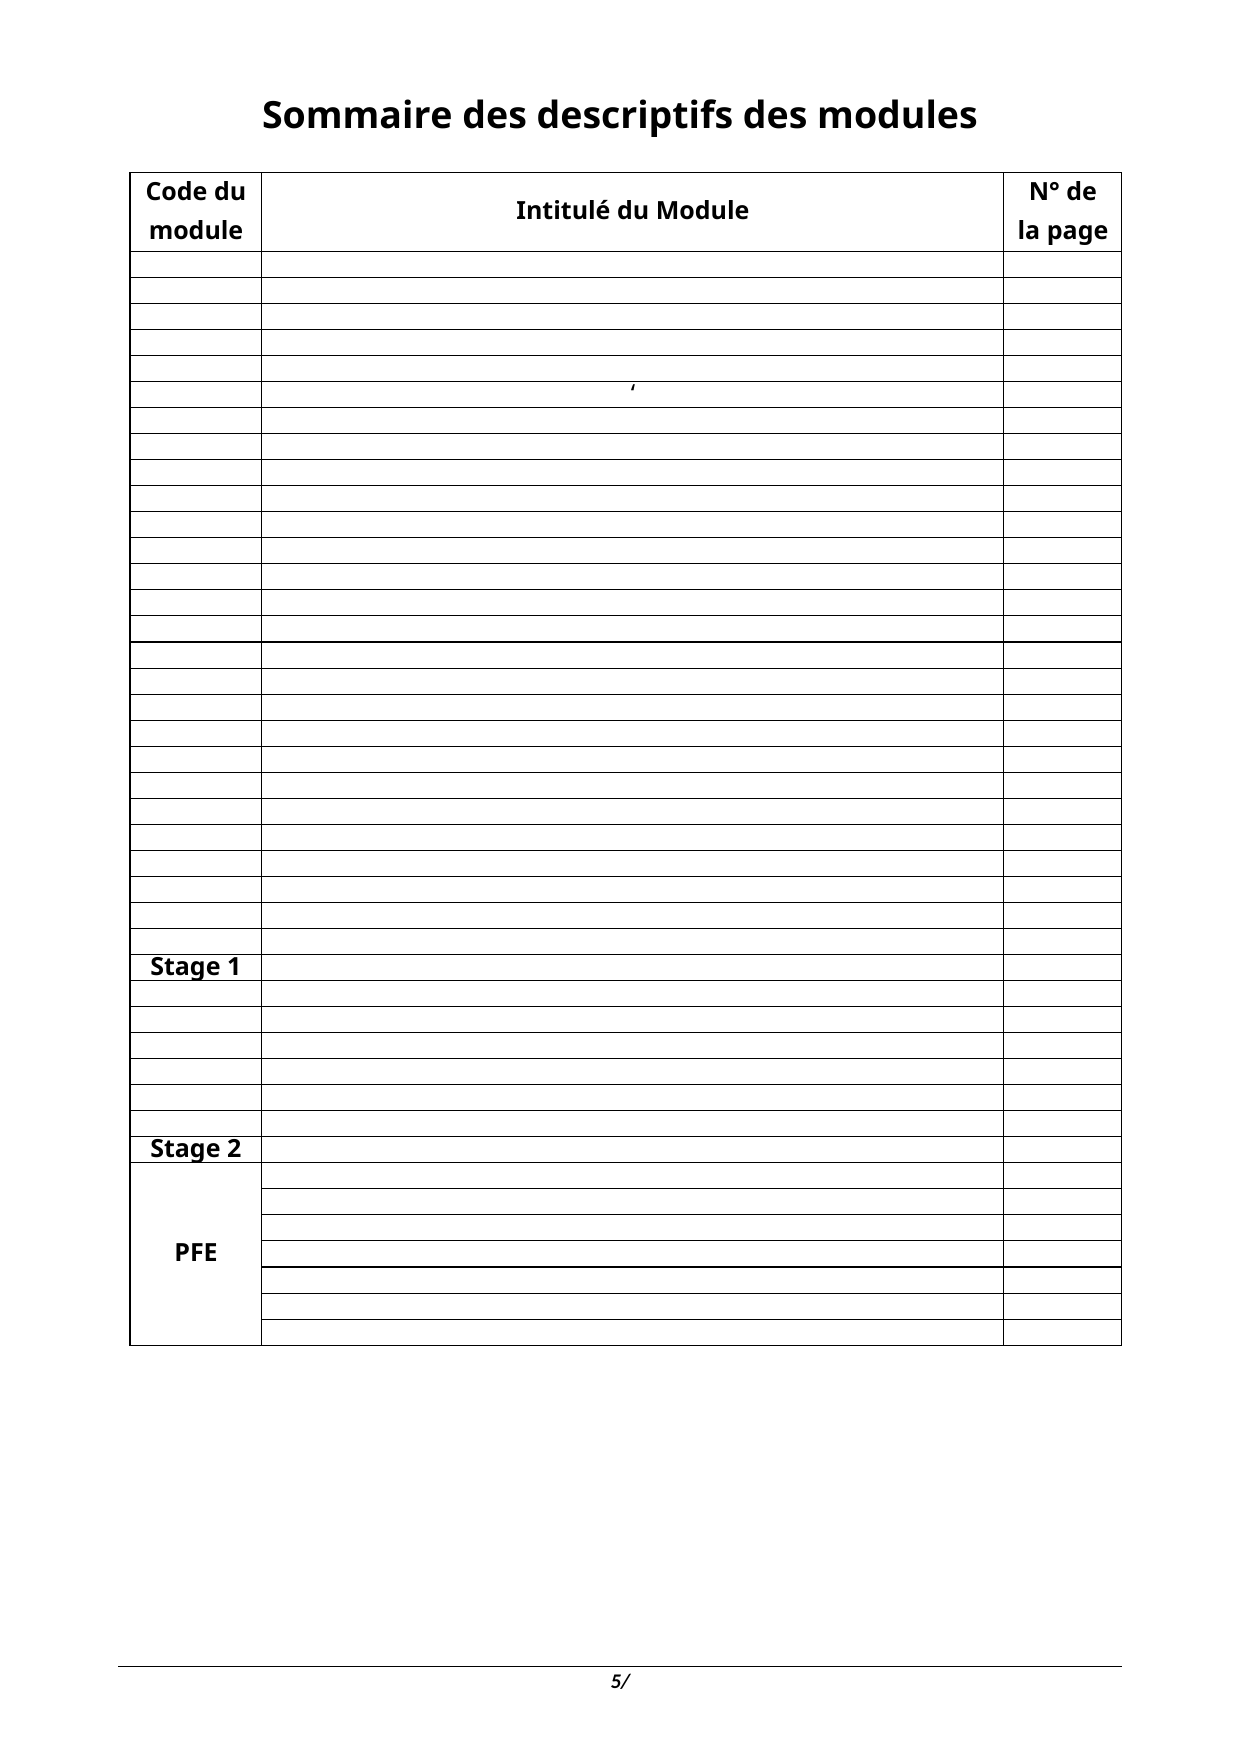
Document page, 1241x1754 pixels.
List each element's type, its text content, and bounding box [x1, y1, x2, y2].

table_cell [131, 408, 261, 433]
table_cell [262, 408, 1003, 433]
table_cell [262, 747, 1003, 772]
table_cell [131, 1085, 261, 1110]
table_cell [131, 1059, 261, 1084]
table_cell [262, 1294, 1003, 1318]
table_header Intitulé du Module [262, 173, 1003, 251]
table_cell [262, 616, 1003, 641]
table_cell [262, 278, 1003, 303]
table_cell [1004, 1268, 1121, 1292]
table_cell [131, 1111, 261, 1136]
table_cell Stage 2 [131, 1137, 261, 1162]
table_cell [1004, 643, 1121, 667]
table_cell [1004, 1241, 1121, 1266]
table_cell [1004, 981, 1121, 1006]
table_cell [131, 669, 261, 693]
table_cell [131, 434, 261, 459]
table_cell [1004, 695, 1121, 719]
table_cell [1004, 434, 1121, 459]
table_cell [1004, 304, 1121, 329]
table_cell [1004, 408, 1121, 433]
table_cell [1004, 1189, 1121, 1214]
table_cell [1004, 851, 1121, 876]
table_cell [262, 1320, 1003, 1344]
table_cell [262, 356, 1003, 381]
table_cell [1004, 903, 1121, 928]
table_cell ‘ [262, 382, 1003, 407]
table_cell [131, 304, 261, 329]
table_cell [131, 851, 261, 876]
table_cell PFE [131, 1163, 261, 1344]
table_cell [262, 330, 1003, 355]
table_cell [262, 1137, 1003, 1162]
table_cell [262, 304, 1003, 329]
table_cell [262, 1033, 1003, 1058]
table_cell [1004, 1163, 1121, 1188]
table_cell [1004, 512, 1121, 537]
table_cell [262, 1241, 1003, 1266]
table_cell [131, 825, 261, 850]
table_cell [1004, 721, 1121, 746]
table_cell [262, 1007, 1003, 1032]
table_cell [131, 981, 261, 1006]
table_cell [131, 590, 261, 615]
table_cell [262, 721, 1003, 746]
table_cell [262, 825, 1003, 850]
table_cell [262, 486, 1003, 511]
table_cell [1004, 1007, 1121, 1032]
table_cell Stage 1 [131, 955, 261, 980]
table_cell [1004, 669, 1121, 693]
table_cell [131, 252, 261, 277]
table_cell [262, 460, 1003, 485]
table_cell [262, 877, 1003, 902]
table_cell [1004, 955, 1121, 980]
table_cell [1004, 1320, 1121, 1344]
table_cell [131, 512, 261, 537]
table_cell [1004, 616, 1121, 641]
table_cell [1004, 356, 1121, 381]
table_cell [1004, 1215, 1121, 1240]
table_header N° de la page [1004, 173, 1121, 251]
table_cell [262, 1215, 1003, 1240]
table_cell [131, 695, 261, 719]
table_cell [262, 1268, 1003, 1292]
table_cell [262, 564, 1003, 589]
table_cell [262, 903, 1003, 928]
table_cell [1004, 877, 1121, 902]
table_cell [1004, 382, 1121, 407]
table_cell [131, 929, 261, 954]
table_cell [262, 252, 1003, 277]
table_cell [262, 695, 1003, 719]
table_cell [1004, 1085, 1121, 1110]
table_cell [1004, 1059, 1121, 1084]
table_cell [131, 356, 261, 381]
table_cell [262, 512, 1003, 537]
table_cell [131, 538, 261, 563]
table_cell [1004, 460, 1121, 485]
table_cell [1004, 590, 1121, 615]
table_cell [131, 1033, 261, 1058]
table_cell [131, 278, 261, 303]
table_cell [1004, 1033, 1121, 1058]
table_cell [131, 877, 261, 902]
table_cell [131, 1007, 261, 1032]
table_cell [1004, 278, 1121, 303]
table_cell [1004, 564, 1121, 589]
table_cell [131, 799, 261, 824]
table_cell [262, 1189, 1003, 1214]
table_cell [131, 564, 261, 589]
table_cell [131, 643, 261, 667]
table_cell [1004, 1294, 1121, 1318]
table_cell [131, 382, 261, 407]
table_cell [1004, 538, 1121, 563]
table_cell [1004, 799, 1121, 824]
table_cell [131, 486, 261, 511]
table_cell [262, 669, 1003, 693]
table_cell [131, 460, 261, 485]
table_cell [131, 747, 261, 772]
table_cell [131, 330, 261, 355]
table_cell [262, 434, 1003, 459]
table_cell [262, 1111, 1003, 1136]
table_cell [131, 903, 261, 928]
table_cell [262, 773, 1003, 798]
table_cell [1004, 929, 1121, 954]
table_cell [1004, 486, 1121, 511]
table_cell [262, 1085, 1003, 1110]
table_cell [131, 721, 261, 746]
table_cell [262, 981, 1003, 1006]
table_cell [262, 851, 1003, 876]
text Sommaire des descriptifs des modules [118, 89, 1122, 140]
table_cell [1004, 1111, 1121, 1136]
table_cell [262, 590, 1003, 615]
table_cell [262, 929, 1003, 954]
table_cell [131, 773, 261, 798]
table_cell [262, 538, 1003, 563]
table_cell [262, 799, 1003, 824]
table_cell [1004, 252, 1121, 277]
table_cell [1004, 1137, 1121, 1162]
table_header Code du module [131, 173, 261, 251]
table_cell [262, 1059, 1003, 1084]
table_cell [131, 616, 261, 641]
table_cell [262, 955, 1003, 980]
table_cell [1004, 773, 1121, 798]
table_cell [1004, 825, 1121, 850]
table_cell [262, 1163, 1003, 1188]
table_cell [1004, 330, 1121, 355]
table_cell [262, 643, 1003, 667]
table_cell [1004, 747, 1121, 772]
